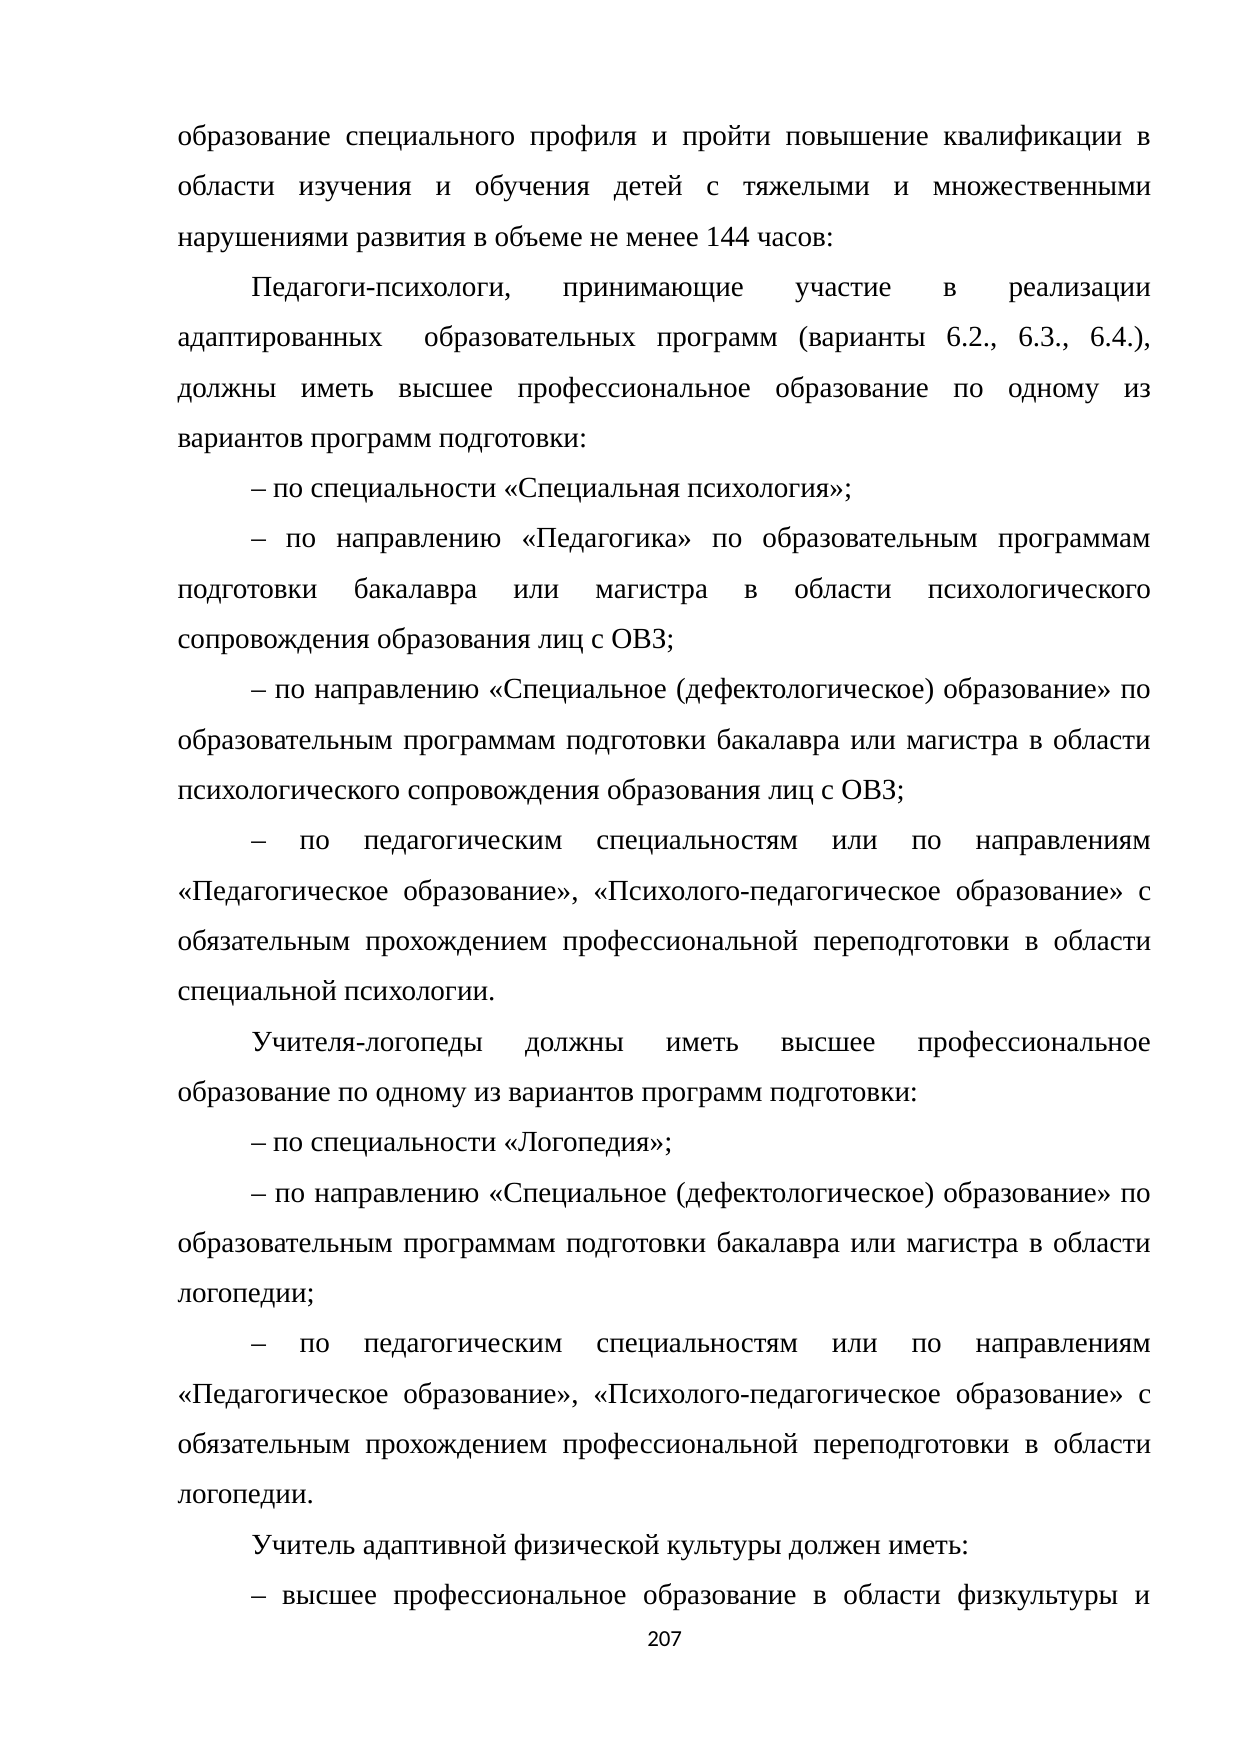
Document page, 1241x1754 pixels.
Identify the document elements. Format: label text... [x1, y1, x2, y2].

text – по педагогическим специальностям или по направлениям «Педагогическое образование», «Психолого-педагогическое образование» с обязательным прохождением профессиональной переподготовки в области специальной психологии. [177, 822, 1152, 1007]
text – по направлению «Специальное (дефектологическое) образование» по образовательным программам подготовки бакалавра или магистра в области логопедии; [177, 1175, 1152, 1309]
text – по педагогическим специальностям или по направлениям «Педагогическое образование», «Психолого-педагогическое образование» с обязательным прохождением профессиональной переподготовки в области логопедии. [177, 1326, 1152, 1510]
text – по направлению «Специальное (дефектологическое) образование» по образовательным программам подготовки бакалавра или магистра в области психологического сопровождения образования лиц с ОВЗ; [177, 672, 1152, 806]
text Учитель адаптивной физической культуры должен иметь: [177, 1527, 1152, 1560]
text – по направлению «Педагогика» по образовательным программам подготовки бакалавра или магистра в области психологического сопровождения образования лиц с ОВЗ; [177, 521, 1152, 655]
text – по специальности «Специальная психология»; [177, 470, 1152, 504]
text Педагоги-психологи, принимающие участие в реализации адаптированных образовательных программ (варианты 6.2., 6.3., 6.4.), должны иметь высшее профессиональное образование по одному из вариантов программ подготовки: [177, 269, 1152, 453]
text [177, 1577, 1152, 1611]
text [177, 118, 1152, 252]
text – по специальности «Логопедия»; [177, 1124, 1152, 1158]
text Учителя-логопеды должны иметь высшее профессиональное образование по одному из вариантов программ подготовки: [177, 1024, 1152, 1108]
